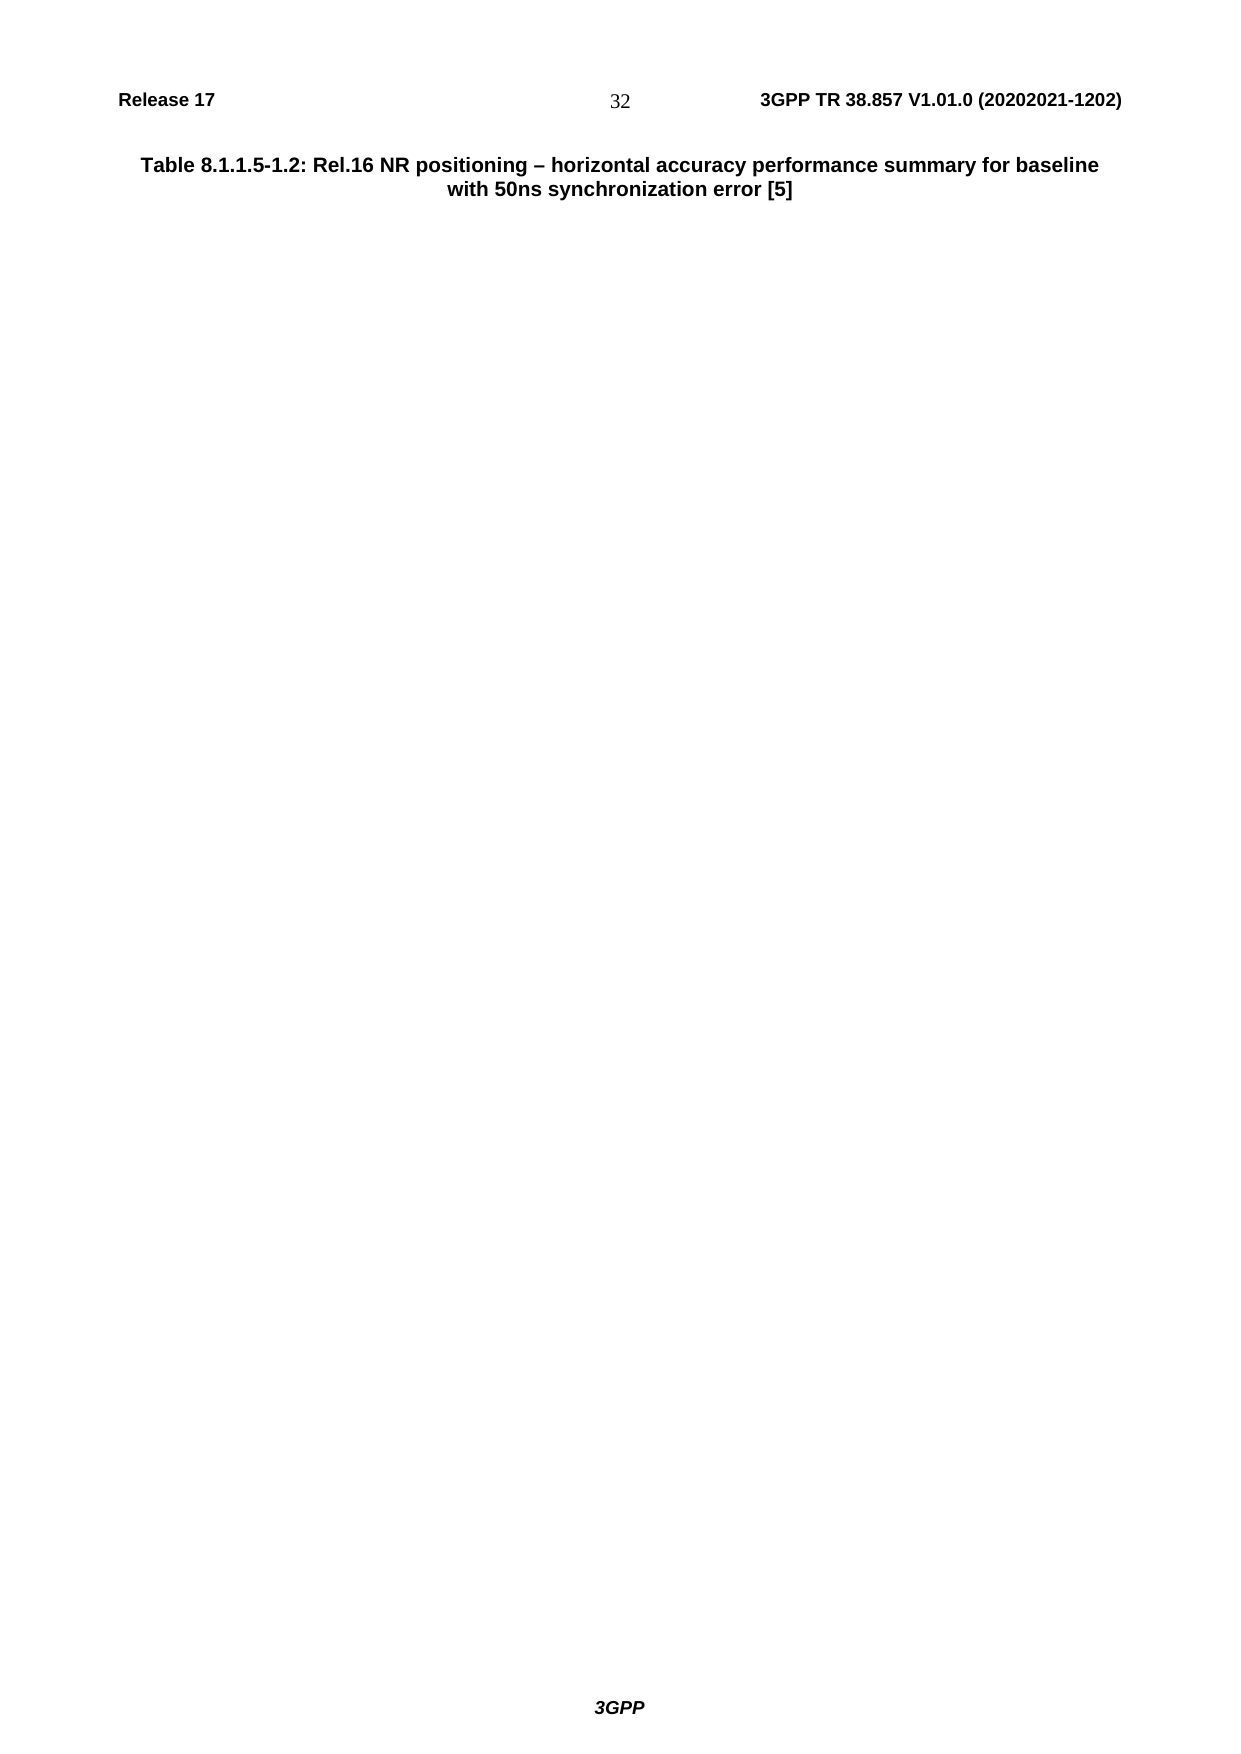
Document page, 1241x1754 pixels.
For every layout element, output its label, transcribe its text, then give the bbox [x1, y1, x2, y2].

text Table 8.1.1.5-1.2: Rel.16 NR positioning – horizontal accuracy performance summary for baseline with 50ns synchronization error [5] [118, 153, 1122, 201]
